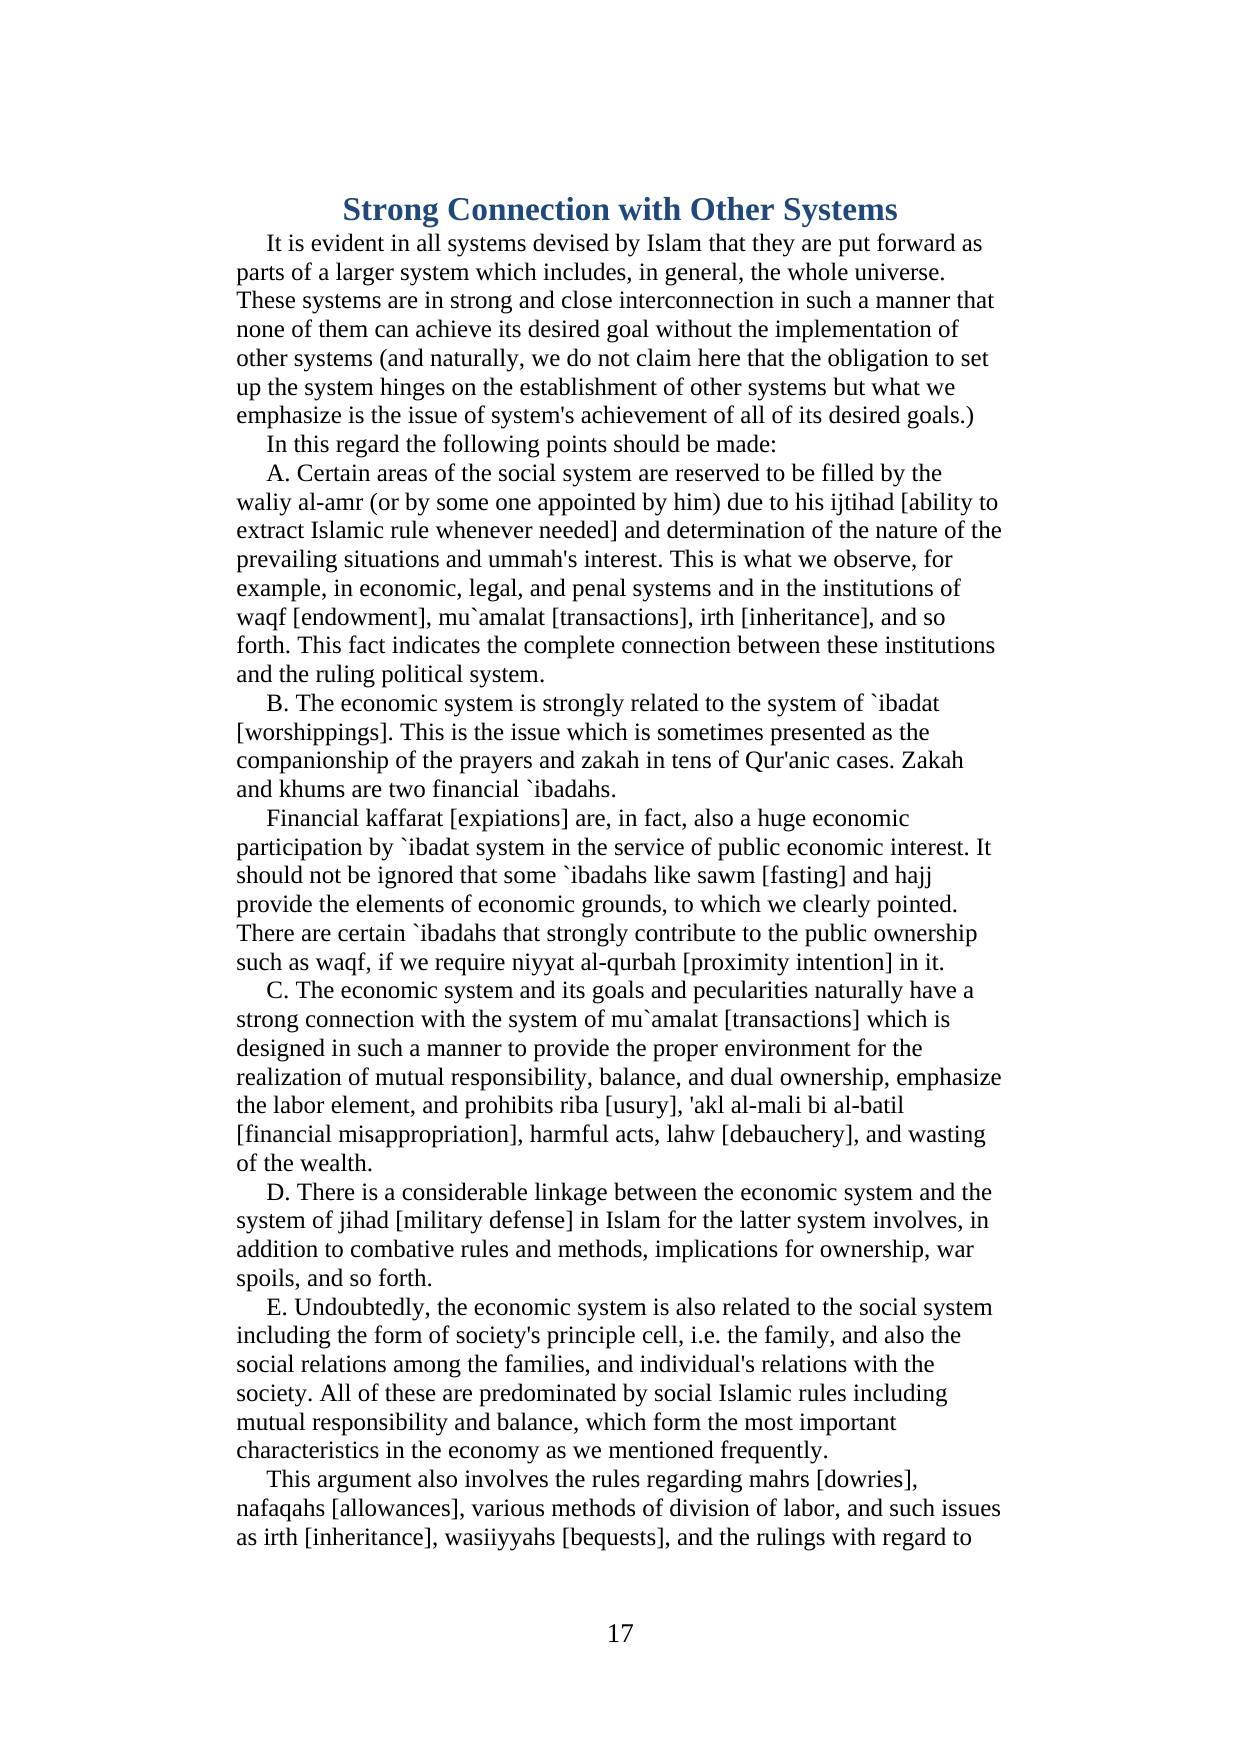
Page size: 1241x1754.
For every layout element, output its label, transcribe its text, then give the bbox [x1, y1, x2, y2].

text C. The economic system and its goals and pecularities naturally have a strong connection with the system of mu`amalat [transactions] which is designed in such a manner to provide the proper environment for the realization of mutual responsibility, balance, and dual ownership, emphasize the labor element, and prohibits riba [usury], 'akl al-mali bi al-batil [financial misappropriation], harmful acts, lahw [debauchery], and wasting of the wealth. [236, 976, 1004, 1177]
text Financial kaffarat [expiations] are, in fact, also a huge economic participation by `ibadat system in the service of public economic interest. It should not be ignored that some `ibadahs like sawm [fasting] and hajj provide the elements of economic grounds, to which we clearly pointed. There are certain `ibadahs that strongly contribute to the public ownership such as waqf, if we require niyyat al-qurbah [proximity intention] in it. [236, 803, 1004, 976]
text B. The economic system is strongly related to the system of `ibadat [worshippings]. This is the issue which is sometimes presented as the companionship of the prayers and zakah in tens of Qur'anic cases. Zakah and khums are two financial `ibadahs. [236, 688, 1004, 803]
text It is evident in all systems devised by Islam that they are put forward as parts of a larger system which includes, in general, the whole universe. These systems are in strong and close interconnection in such a manner that none of them can achieve its desired goal without the implementation of other systems (and naturally, we do not claim here that the obligation to set up the system hinges on the establishment of other systems but what we emphasize is the issue of system's achievement of all of its desired goals.) [236, 228, 1004, 429]
subtitle Strong Connection with Other Systems [236, 190, 1004, 228]
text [236, 1464, 1004, 1551]
text In this regard the following points should be made: [236, 429, 1004, 458]
text E. Undoubtedly, the economic system is also related to the social system including the form of society's principle cell, i.e. the family, and also the social relations among the families, and individual's relations with the society. All of these are predominated by social Islamic rules including mutual responsibility and balance, which form the most important characteristics in the economy as we mentioned frequently. [236, 1292, 1004, 1464]
text A. Certain areas of the social system are reserved to be filled by the waliy al-amr (or by some one appointed by him) due to his ijtihad [ability to extract Islamic rule whenever needed] and determination of the nature of the prevailing situations and ummah's interest. This is what we observe, for example, in economic, legal, and penal systems and in the institutions of waqf [endowment], mu`amalat [transactions], irth [inheritance], and so forth. This fact indicates the complete connection between these institutions and the ruling political system. [236, 458, 1004, 688]
text D. There is a considerable linkage between the economic system and the system of jihad [military defense] in Islam for the latter system involves, in addition to combative rules and methods, implications for ownership, war spoils, and so forth. [236, 1177, 1004, 1292]
